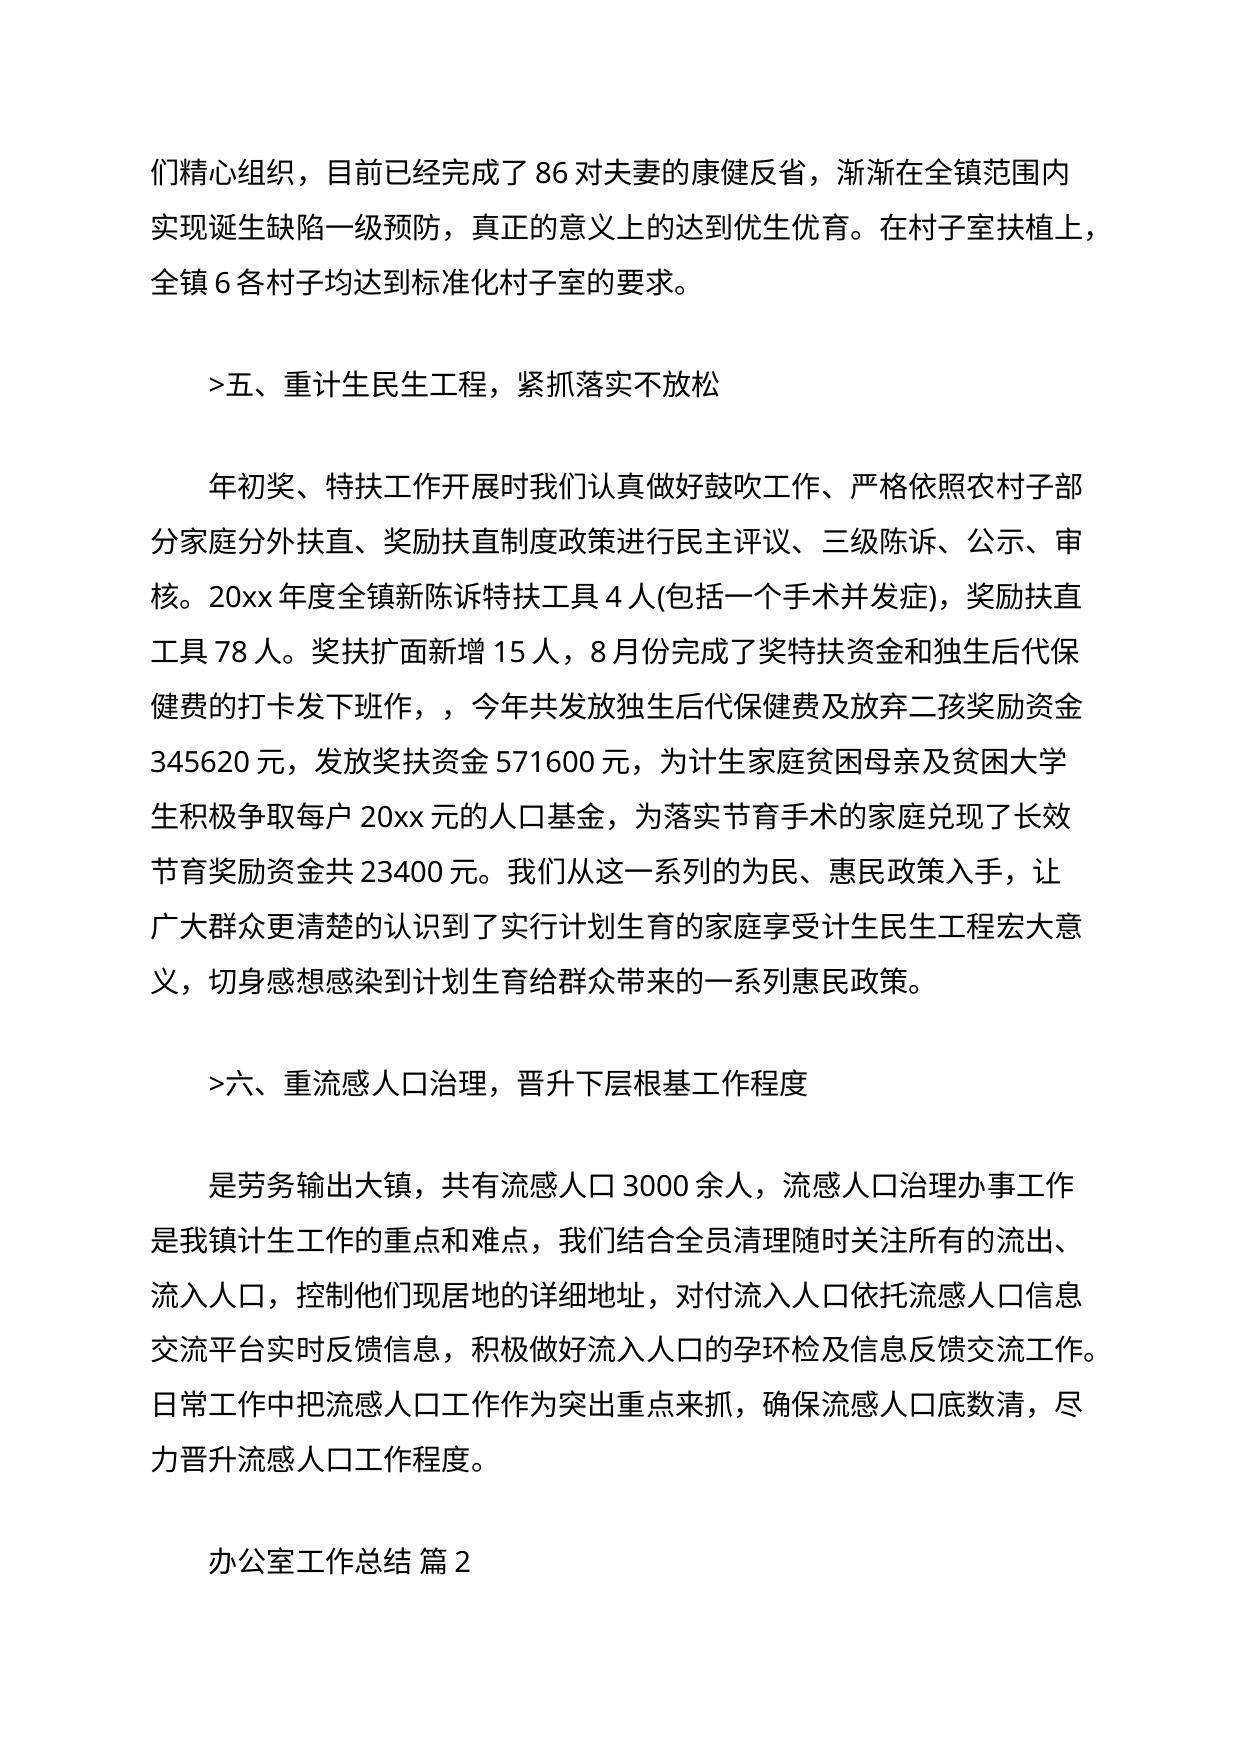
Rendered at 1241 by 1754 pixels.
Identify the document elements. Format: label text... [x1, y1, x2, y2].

text 是劳务输出大镇，共有流感人口3000余人，流感人口治理办事工作是我镇计生工作的重点和难点，我们结合全员清理随时关注所有的流出、流入人口，控制他们现居地的详细地址，对付流入人口依托流感人口信息交流平台实时反馈信息，积极做好流入人口的孕环检及信息反馈交流工作。日常工作中把流感人口工作作为突出重点来抓，确保流感人口底数清，尽力晋升流感人口工作程度。 [150, 1162, 1090, 1479]
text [150, 150, 1090, 302]
text >六、重流感人口治理，晋升下层根基工作程度 [150, 1060, 1090, 1103]
text 年初奖、特扶工作开展时我们认真做好鼓吹工作、严格依照农村子部分家庭分外扶直、奖励扶直制度政策进行民主评议、三级陈诉、公示、审核。20xx年度全镇新陈诉特扶工具4人(包括一个手术并发症)，奖励扶直工具78人。奖扶扩面新增15人，8月份完成了奖特扶资金和独生后代保健费的打卡发下班作，，今年共发放独生后代保健费及放弃二孩奖励资金345620元，发放奖扶资金571600元，为计生家庭贫困母亲及贫困大学生积极争取每户20xx元的人口基金，为落实节育手术的家庭兑现了长效节育奖励资金共23400元。我们从这一系列的为民、惠民政策入手，让广大群众更清楚的认识到了实行计划生育的家庭享受计生民生工程宏大意义，切身感想感染到计划生育给群众带来的一系列惠民政策。 [150, 464, 1090, 1001]
text 办公室工作总结 篇2 [150, 1538, 1090, 1581]
text >五、重计生民生工程，紧抓落实不放松 [150, 362, 1090, 404]
